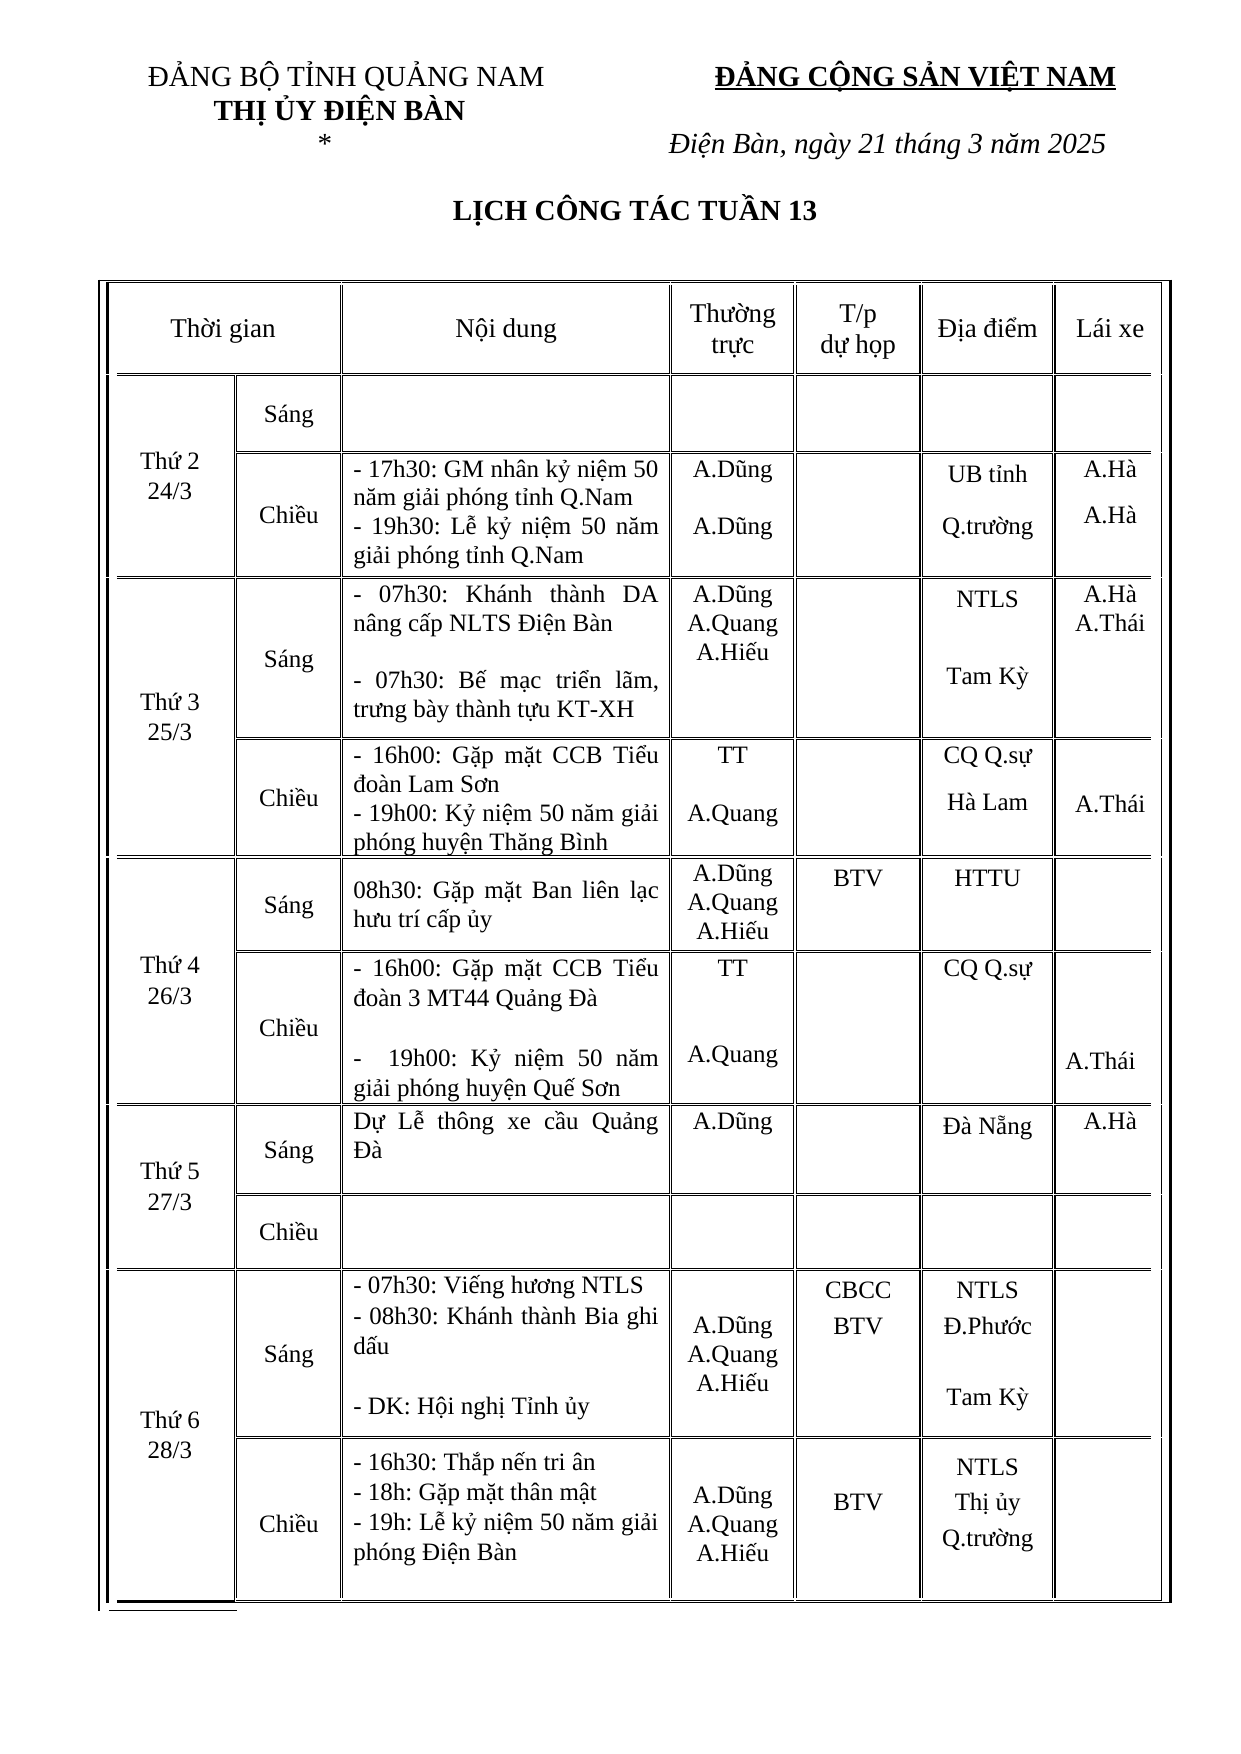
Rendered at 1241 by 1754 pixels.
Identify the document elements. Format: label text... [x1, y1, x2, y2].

table_header T/p dự họp [795, 283, 921, 373]
text ĐẢNG BỘ TỈNH QUẢNG NAM ĐẢNG CỘNG SẢN VIỆT NAM [148, 59, 1122, 93]
table_cell A.Dũng A.Quang A.Hiếu [672, 579, 793, 737]
table_cell - 07h30: Khánh thành DA nâng cấp NLTS Điện Bàn - 07h30: Bế mạc triển lãm, trưng bày thành tựu KT-XH [343, 579, 669, 737]
table_cell HTTU [923, 859, 1052, 949]
table_cell [923, 376, 1052, 451]
table_cell [797, 740, 919, 855]
table_cell [1056, 1193, 1161, 1267]
table_cell Dự Lễ thông xe cầu Quảng Đà [343, 1106, 669, 1192]
table_cell Đà Nẵng [923, 1106, 1052, 1192]
table_cell [672, 1196, 793, 1267]
table_cell [1162, 1268, 1166, 1436]
table_cell [1056, 1268, 1161, 1436]
table_cell CQ Q.sự Hà Lam [923, 740, 1052, 855]
table_cell A.Hà [1054, 1103, 1166, 1192]
table_cell CBCC BTV [797, 1271, 919, 1436]
table_cell [1054, 373, 1166, 451]
text LỊCH CÔNG TÁC TUẦN 13 [148, 193, 1122, 227]
table_cell 08h30: Gặp mặt Ban liên lạc hưu trí cấp ủy [343, 859, 669, 949]
table_cell Thứ 5 27/3 [104, 1103, 236, 1267]
table_cell CQ Q.sự [923, 953, 1052, 1103]
table_cell Sáng [237, 1271, 340, 1436]
table_cell A.Dũng A.Dũng [672, 454, 793, 576]
table_cell NTLS Thị ủy Q.trường [921, 1436, 1054, 1600]
table_cell A.Thái [1056, 950, 1161, 1103]
table_cell Chiều [237, 740, 340, 855]
table_header Nội dung [342, 283, 670, 373]
table_cell Thứ 2 24/3 [104, 373, 236, 576]
table_header Thời gian [109, 281, 342, 373]
table_cell [343, 1196, 669, 1267]
table_cell A.Hà A.Hà [1056, 451, 1161, 576]
table_cell TT A.Quang [672, 953, 793, 1103]
table_cell A.Hà A.Thái [1054, 576, 1166, 737]
table_cell [672, 376, 793, 451]
table_cell - 16h30: Thắp nến tri ân - 18h: Gặp mặt thân mật - 19h: Lễ kỷ niệm 50 năm giải phóng Điện Bàn [342, 1439, 670, 1600]
table_cell NTLS Tam Kỳ [923, 579, 1052, 737]
table_cell [797, 454, 919, 576]
table_cell - 16h00: Gặp mặt CCB Tiểu đoàn Lam Sơn - 19h00: Kỷ niệm 50 năm giải phóng huyện Thăng Bình [343, 740, 669, 855]
table_cell [797, 1106, 919, 1192]
table_cell [923, 1196, 1052, 1267]
table_cell A.Thái [1054, 737, 1166, 855]
table_cell [1054, 1436, 1166, 1600]
table_cell Sáng [237, 376, 340, 451]
table_cell BTV [795, 1439, 921, 1600]
table_cell A.Dũng A.Quang A.Hiếu [672, 859, 793, 949]
table_cell UB tỉnh Q.trường [923, 454, 1052, 576]
table_cell Thứ 6 28/3 [109, 1268, 234, 1600]
table_cell NTLS Đ.Phước Tam Kỳ [923, 1271, 1052, 1436]
table_cell BTV [797, 859, 919, 949]
text THỊ ỦY ĐIỆN BÀN [148, 93, 1122, 126]
table_header Lái xe [1054, 283, 1161, 373]
table_cell A.Dũng A.Quang A.Hiếu [672, 1271, 793, 1436]
table_cell Chiều [237, 454, 340, 576]
table_cell TT A.Quang [672, 740, 793, 855]
table_header Địa điểm [921, 281, 1054, 373]
table_cell [1054, 855, 1166, 949]
table_cell - 07h30: Viếng hương NTLS - 08h30: Khánh thành Bia ghi dấu - DK: Hội nghị Tỉnh ủy [343, 1271, 669, 1436]
table_cell Chiều [237, 1196, 340, 1267]
table_cell A.Dũng A.Quang A.Hiếu [670, 1436, 795, 1600]
table_cell Thứ 4 26/3 [104, 855, 236, 1103]
table_cell [343, 376, 669, 451]
table_cell A.Dũng [672, 1106, 793, 1192]
table_cell - 16h00: Gặp mặt CCB Tiểu đoàn 3 MT44 Quảng Đà - 19h00: Kỷ niệm 50 năm giải phóng huyện Quế Sơn [343, 953, 669, 1103]
table_cell [1162, 1193, 1166, 1267]
table_cell Sáng [237, 579, 340, 737]
table_cell Sáng [237, 859, 340, 949]
text * Điện Bàn, ngày 21 tháng 3 năm 2025 [148, 126, 1122, 160]
table_cell [797, 376, 919, 451]
table_cell Sáng [237, 1106, 340, 1192]
table_cell [797, 1196, 919, 1267]
table_header Thường trực [670, 281, 795, 373]
table_cell [797, 579, 919, 737]
table_cell [797, 953, 919, 1103]
table_cell Chiều [237, 953, 340, 1103]
table_cell Chiều [236, 1436, 342, 1600]
table_cell Thứ 3 25/3 [104, 576, 236, 855]
table_cell - 17h30: GM nhân kỷ niệm 50 năm giải phóng tỉnh Q.Nam - 19h30: Lễ kỷ niệm 50 năm giải phóng tỉnh Q.Nam [343, 454, 669, 576]
